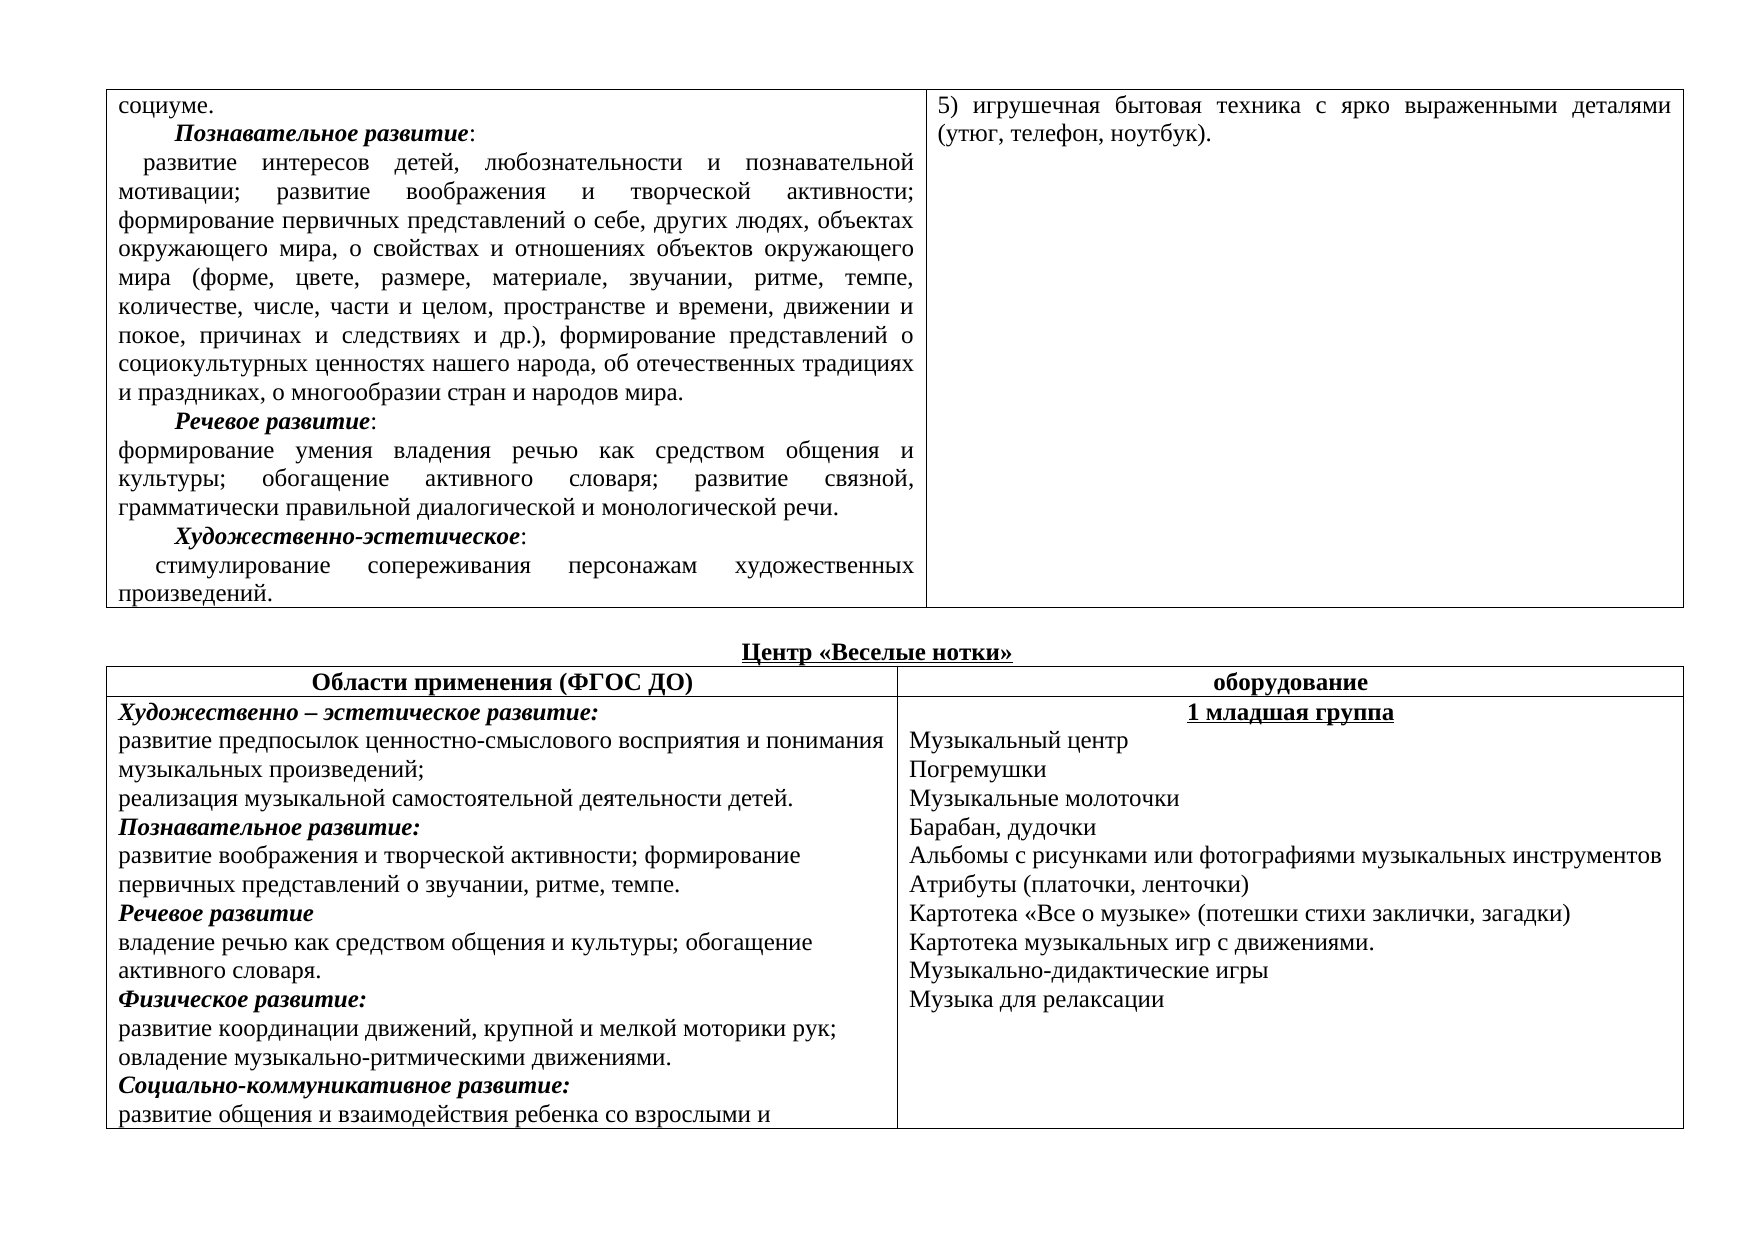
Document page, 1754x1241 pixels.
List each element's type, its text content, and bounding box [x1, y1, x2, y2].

table_header оборудование [898, 667, 1683, 696]
text Центр «Веселые нотки» [118, 637, 1636, 666]
table_header Области применения (ФГОС ДО) [107, 667, 897, 696]
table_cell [927, 90, 1683, 607]
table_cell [107, 697, 897, 1128]
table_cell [898, 697, 1683, 1128]
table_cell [107, 90, 926, 607]
